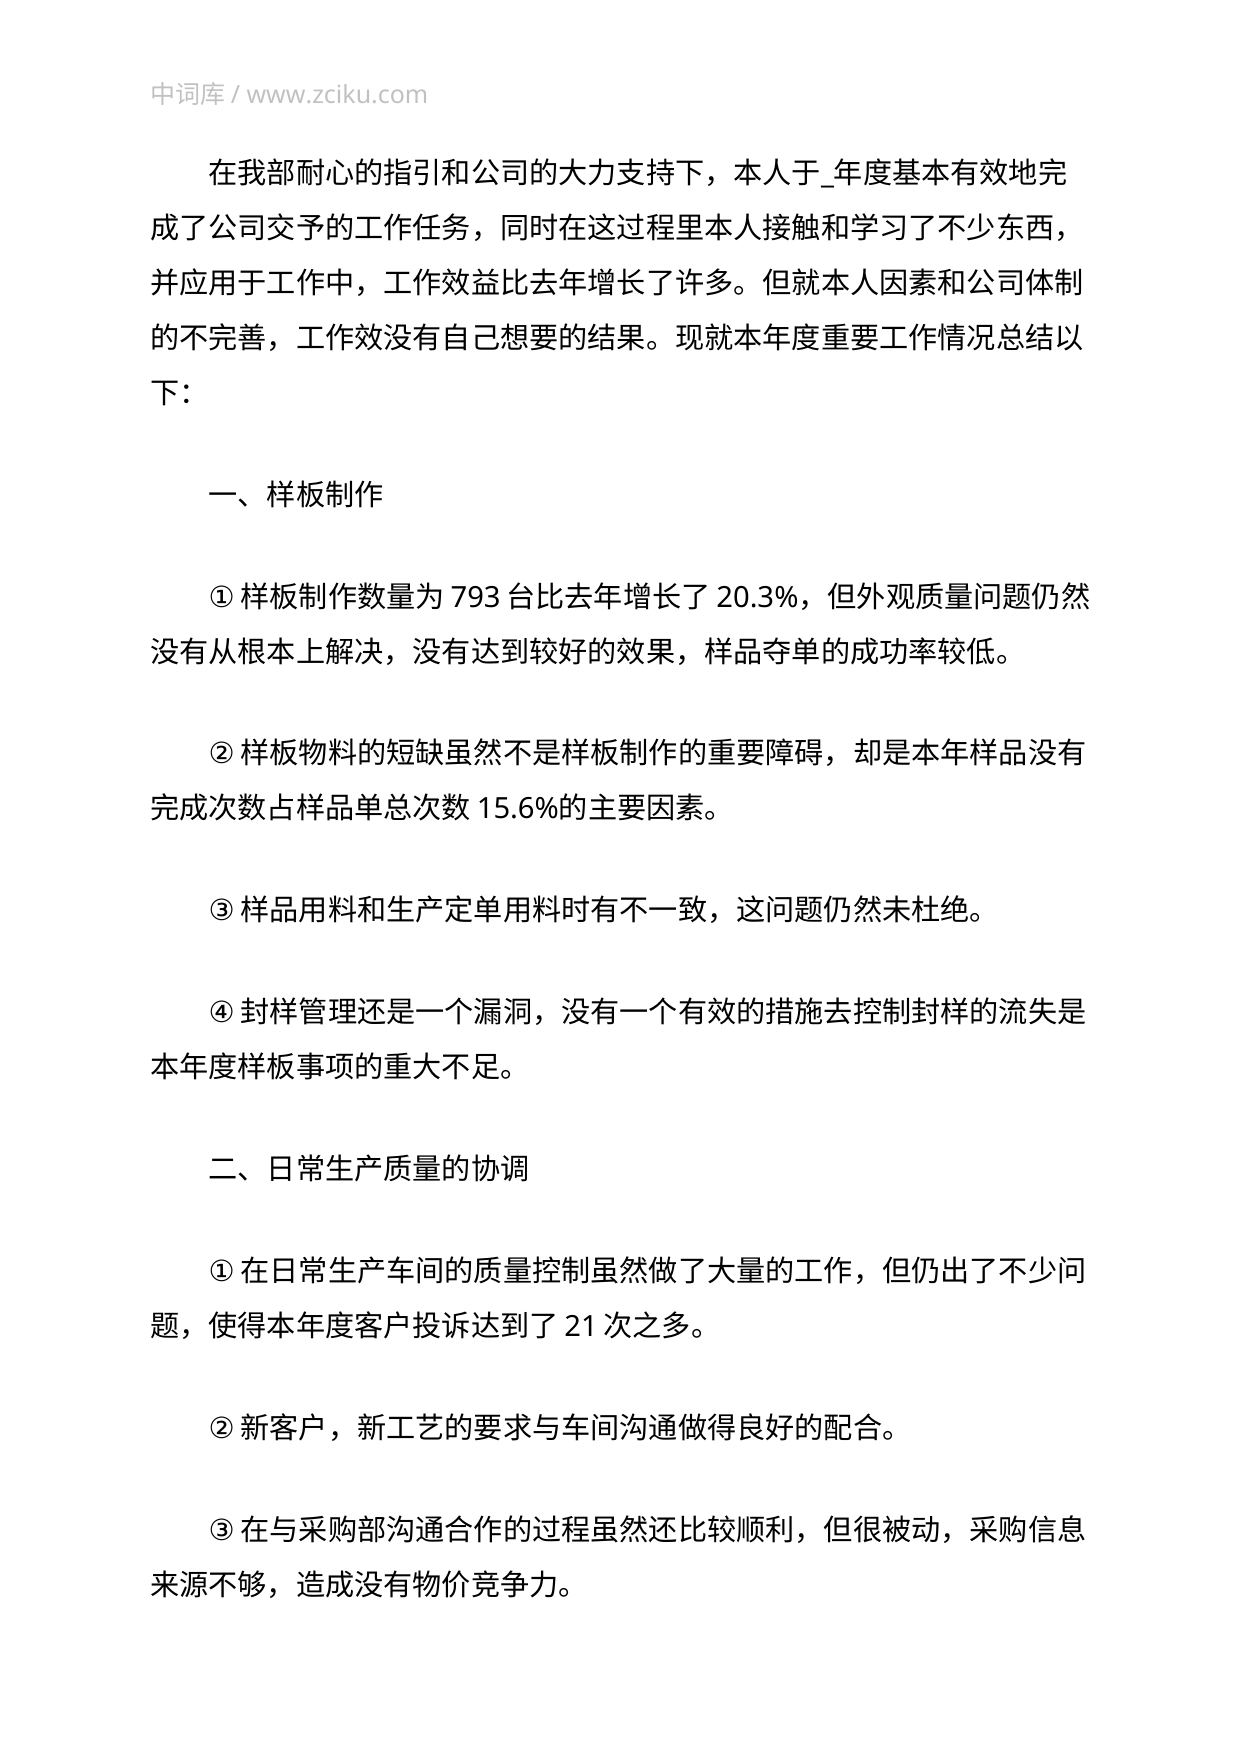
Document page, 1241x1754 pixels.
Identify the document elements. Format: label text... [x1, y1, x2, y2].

text ③在与采购部沟通合作的过程虽然还比较顺利，但很被动，采购信息来源不够，造成没有物价竞争力。 [150, 1506, 1090, 1604]
text ①样板制作数量为793台比去年增长了20.3%，但外观质量问题仍然没有从根本上解决，没有达到较好的效果，样品夺单的成功率较低。 [150, 573, 1090, 671]
text ②样板物料的短缺虽然不是样板制作的重要障碍，却是本年样品没有完成次数占样品单总次数15.6%的主要因素。 [150, 730, 1090, 827]
text 二、日常生产质量的协调 [150, 1146, 1090, 1188]
text ③样品用料和生产定单用料时有不一致，这问题仍然未杜绝。 [150, 887, 1090, 929]
text ④封样管理还是一个漏洞，没有一个有效的措施去控制封样的流失是本年度样板事项的重大不足。 [150, 989, 1090, 1086]
text ②新客户，新工艺的要求与车间沟通做得良好的配合。 [150, 1404, 1090, 1447]
text ①在日常生产车间的质量控制虽然做了大量的工作，但仍出了不少问题，使得本年度客户投诉达到了21次之多。 [150, 1247, 1090, 1345]
text 一、样板制作 [150, 471, 1090, 514]
text 在我部耐心的指引和公司的大力支持下，本人于_年度基本有效地完成了公司交予的工作任务，同时在这过程里本人接触和学习了不少东西，并应用于工作中，工作效益比去年增长了许多。但就本人因素和公司体制的不完善，工作效没有自己想要的结果。现就本年度重要工作情况总结以下： [150, 150, 1090, 412]
